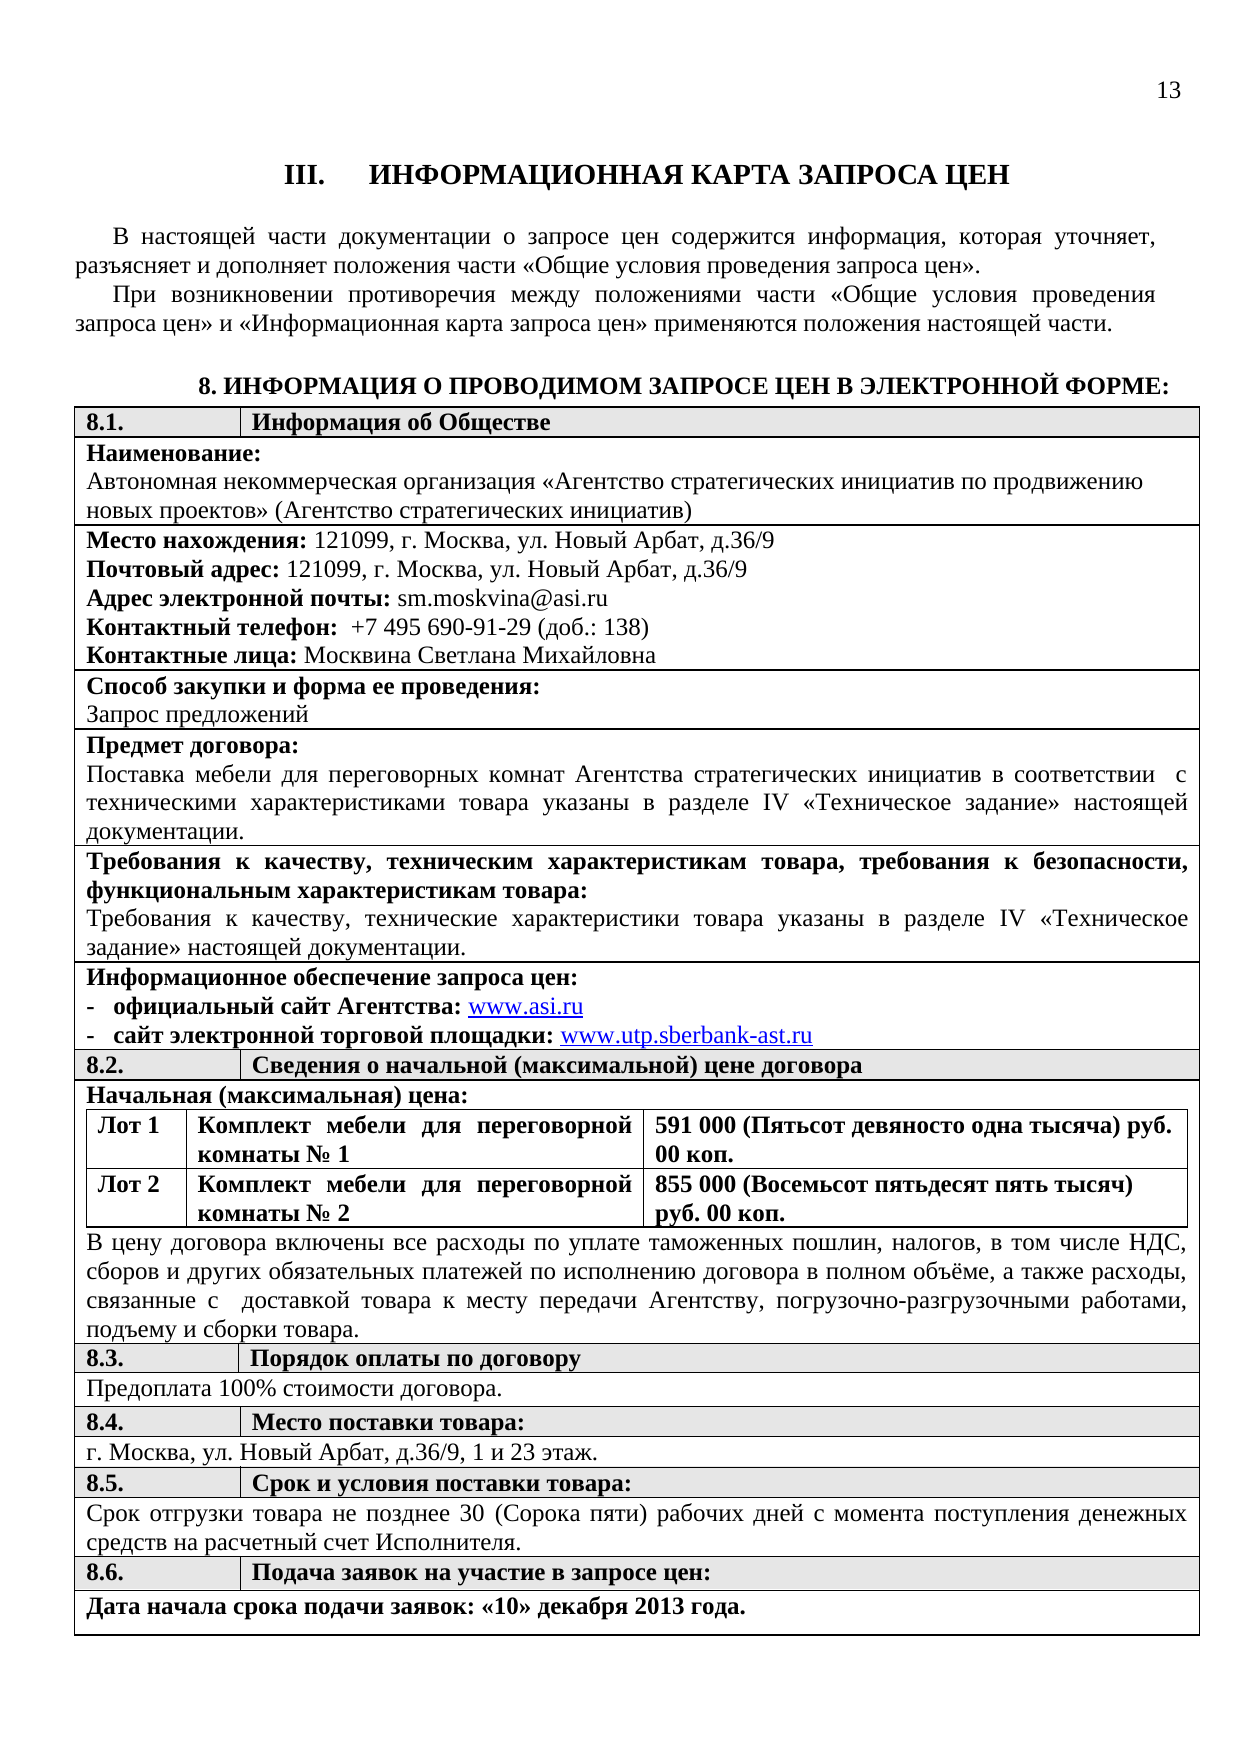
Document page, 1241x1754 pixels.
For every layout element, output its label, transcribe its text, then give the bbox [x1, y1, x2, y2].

table_cell Способ закупки и форма ее проведения: Запрос предложений [75, 671, 1199, 728]
table_cell Подача заявок на участие в запросе цен: [241, 1557, 1199, 1589]
table_cell Требования к качеству, техническим характеристикам товара, требования к безопасности, функциональным характеристикам товара: Требования к качеству, технические характеристики товара указаны в разделе IV «Техническое задание» настоящей документации. [75, 846, 1199, 961]
table_cell Начальная (максимальная) цена: В цену договора включены все расходы по уплате таможенных пошлин, налогов, в том числе НДС, сборов и других обязательных платежей по исполнению договора в полном объёме, а также расходы, связанные с доставкой товара к месту передачи Агентству, погрузочно-разгрузочными работами, подъему и сборки товара. [75, 1081, 1199, 1342]
text При возникновении противоречия между положениями части «Общие условия проведения запроса цен» и «Информационная карта запроса цен» применяются положения настоящей части. [75, 279, 1157, 336]
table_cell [75, 1591, 1199, 1634]
table_cell Срок отгрузки товара не позднее 30 (Сорока пяти) рабочих дней с момента поступления денежных средств на расчетный счет Исполнителя. [75, 1498, 1199, 1556]
table_cell Место поставки товара: [241, 1407, 1199, 1436]
table_cell Место нахождения: 121099, г. Москва, ул. Новый Арбат, д.36/9 Почтовый адрес: 121099, г. Москва, ул. Новый Арбат, д.36/9 Адрес электронной почты: sm.moskvina@asi.ru Контактный телефон: +7 495 690-91-29 (доб.: 138) Контактные лица: Москвина Светлана Михайловна [75, 526, 1199, 669]
table_cell г. Москва, ул. Новый Арбат, д.36/9, 1 и 23 этаж. [75, 1437, 1199, 1466]
table_header 8.1. [75, 408, 240, 436]
table_cell 8.3. [75, 1344, 238, 1372]
table_header Информация об Обществе [241, 408, 1199, 436]
table_cell 8.6. [75, 1557, 240, 1589]
subtitle III. ИНФОРМАЦИОННАЯ КАРТА ЗАПРОСА ЦЕН [112, 157, 1181, 191]
table_cell Сведения о начальной (максимальной) цене договора [241, 1050, 1199, 1079]
table_cell Предоплата 100% стоимости договора. [75, 1373, 1199, 1406]
text В настоящей части документации о запросе цен содержится информация, которая уточняет, разъясняет и дополняет положения части «Общие условия проведения запроса цен». [75, 221, 1157, 279]
table_cell Срок и условия поставки товара: [241, 1468, 1199, 1497]
subtitle 8. ИНФОРМАЦИЯ О ПРОВОДИМОМ ЗАПРОСЕ ЦЕН В ЭЛЕКТРОННОЙ ФОРМЕ: [112, 371, 1181, 400]
table_cell Порядок оплаты по договору [239, 1344, 1199, 1372]
table_cell 8.2. [75, 1050, 240, 1079]
table_cell Предмет договора: Поставка мебели для переговорных комнат Агентства стратегических инициатив в соответствии с техническими характеристиками товара указаны в разделе IV «Техническое задание» настоящей документации. [75, 730, 1199, 845]
table_cell Наименование: Автономная некоммерческая организация «Агентство стратегических инициатив по продвижению новых проектов» (Агентство стратегических инициатив) [75, 438, 1199, 524]
table_cell 8.4. [75, 1407, 240, 1436]
table_cell Информационное обеспечение запроса цен: - официальный сайт Агентства: www.asi.ru - сайт электронной торговой площадки: www.utp.sberbank-ast.ru [75, 963, 1199, 1049]
table_cell 8.5. [75, 1468, 240, 1497]
